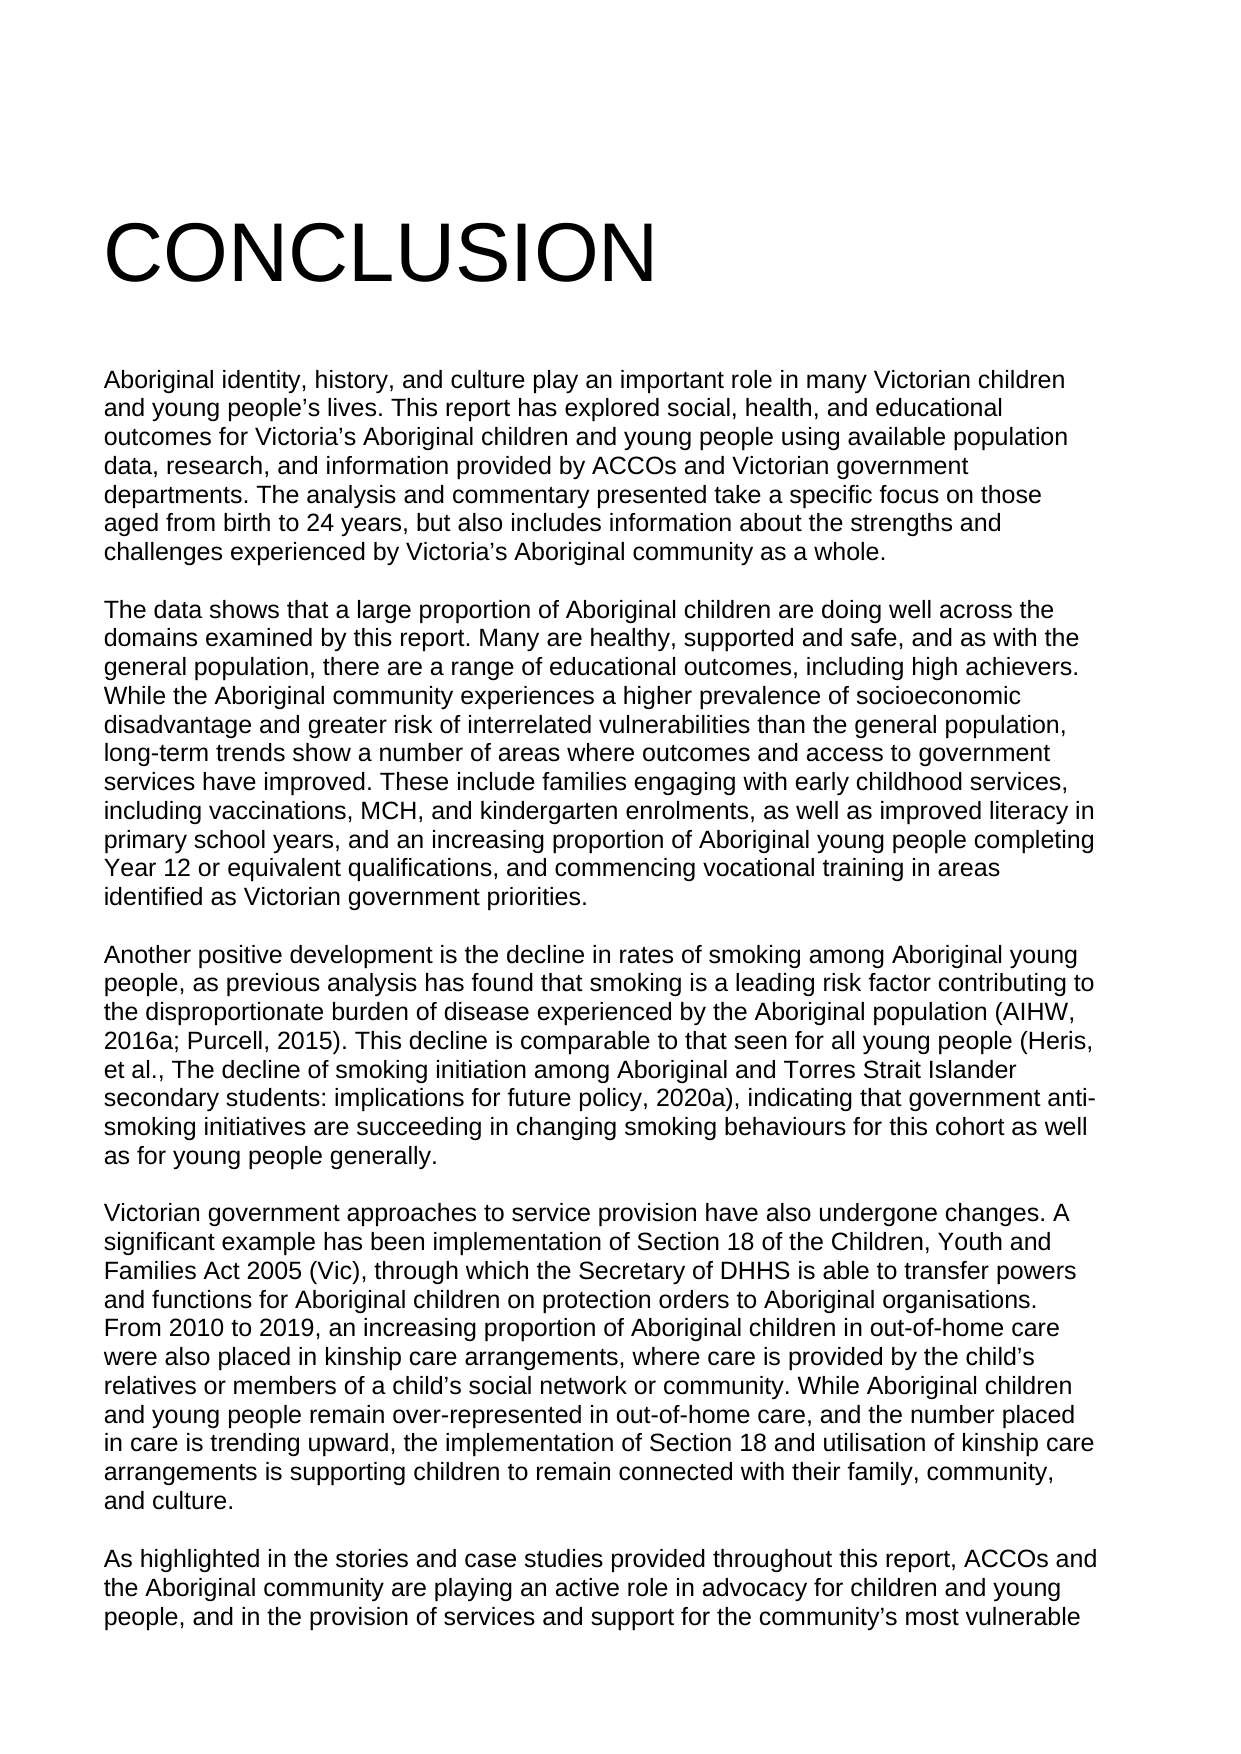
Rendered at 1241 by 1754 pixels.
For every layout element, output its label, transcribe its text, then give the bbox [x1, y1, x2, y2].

text Aboriginal identity, history, and culture play an important role in many Victorian children and young people’s lives. This report has explored social, health, and educational outcomes for Victoria’s Aboriginal children and young people using available population data, research, and information provided by ACCOs and Victorian government departments. The analysis and commentary presented take a specific focus on those aged from birth to 24 years, but also includes information about the strengths and challenges experienced by Victoria’s Aboriginal community as a whole. [103, 365, 1101, 566]
text Victorian government approaches to service provision have also undergone changes. A significant example has been implementation of Section 18 of the Children, Youth and Families Act 2005 (Vic), through which the Secretary of DHHS is able to transfer powers and functions for Aboriginal children on protection orders to Aboriginal organisations. From 2010 to 2019, an increasing proportion of Aboriginal children in out-of-home care were also placed in kinship care arrangements, where care is provided by the child’s relatives or members of a child’s social network or community. While Aboriginal children and young people remain over-represented in out-of-home care, and the number placed in care is trending upward, the implementation of Section 18 and utilisation of kinship care arrangements is supporting children to remain connected with their family, community, and culture. [103, 1198, 1101, 1515]
text Another positive development is the decline in rates of smoking among Aboriginal young people, as previous analysis has found that smoking is a leading risk factor contributing to the disproportionate burden of disease experienced by the Aboriginal population (AIHW, 2016a; Purcell, 2015). This decline is comparable to that seen for all young people (Heris, et al., The decline of smoking initiation among Aboriginal and Torres Strait Islander secondary students: implications for future policy, 2020a), indicating that government anti-smoking initiatives are succeeding in changing smoking behaviours for this cohort as well as for young people generally. [103, 940, 1101, 1170]
subtitle CONCLUSION [103, 204, 1101, 299]
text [103, 1544, 1101, 1631]
text The data shows that a large proportion of Aboriginal children are doing well across the domains examined by this report. Many are healthy, supported and safe, and as with the general population, there are a range of educational outcomes, including high achievers. While the Aboriginal community experiences a higher prevalence of socioeconomic disadvantage and greater risk of interrelated vulnerabilities than the general population, long-term trends show a number of areas where outcomes and access to government services have improved. These include families engaging with early childhood services, including vaccinations, MCH, and kindergarten enrolments, as well as improved literacy in primary school years, and an increasing proportion of Aboriginal young people completing Year 12 or equivalent qualifications, and commencing vocational training in areas identified as Victorian government priorities. [103, 595, 1101, 911]
